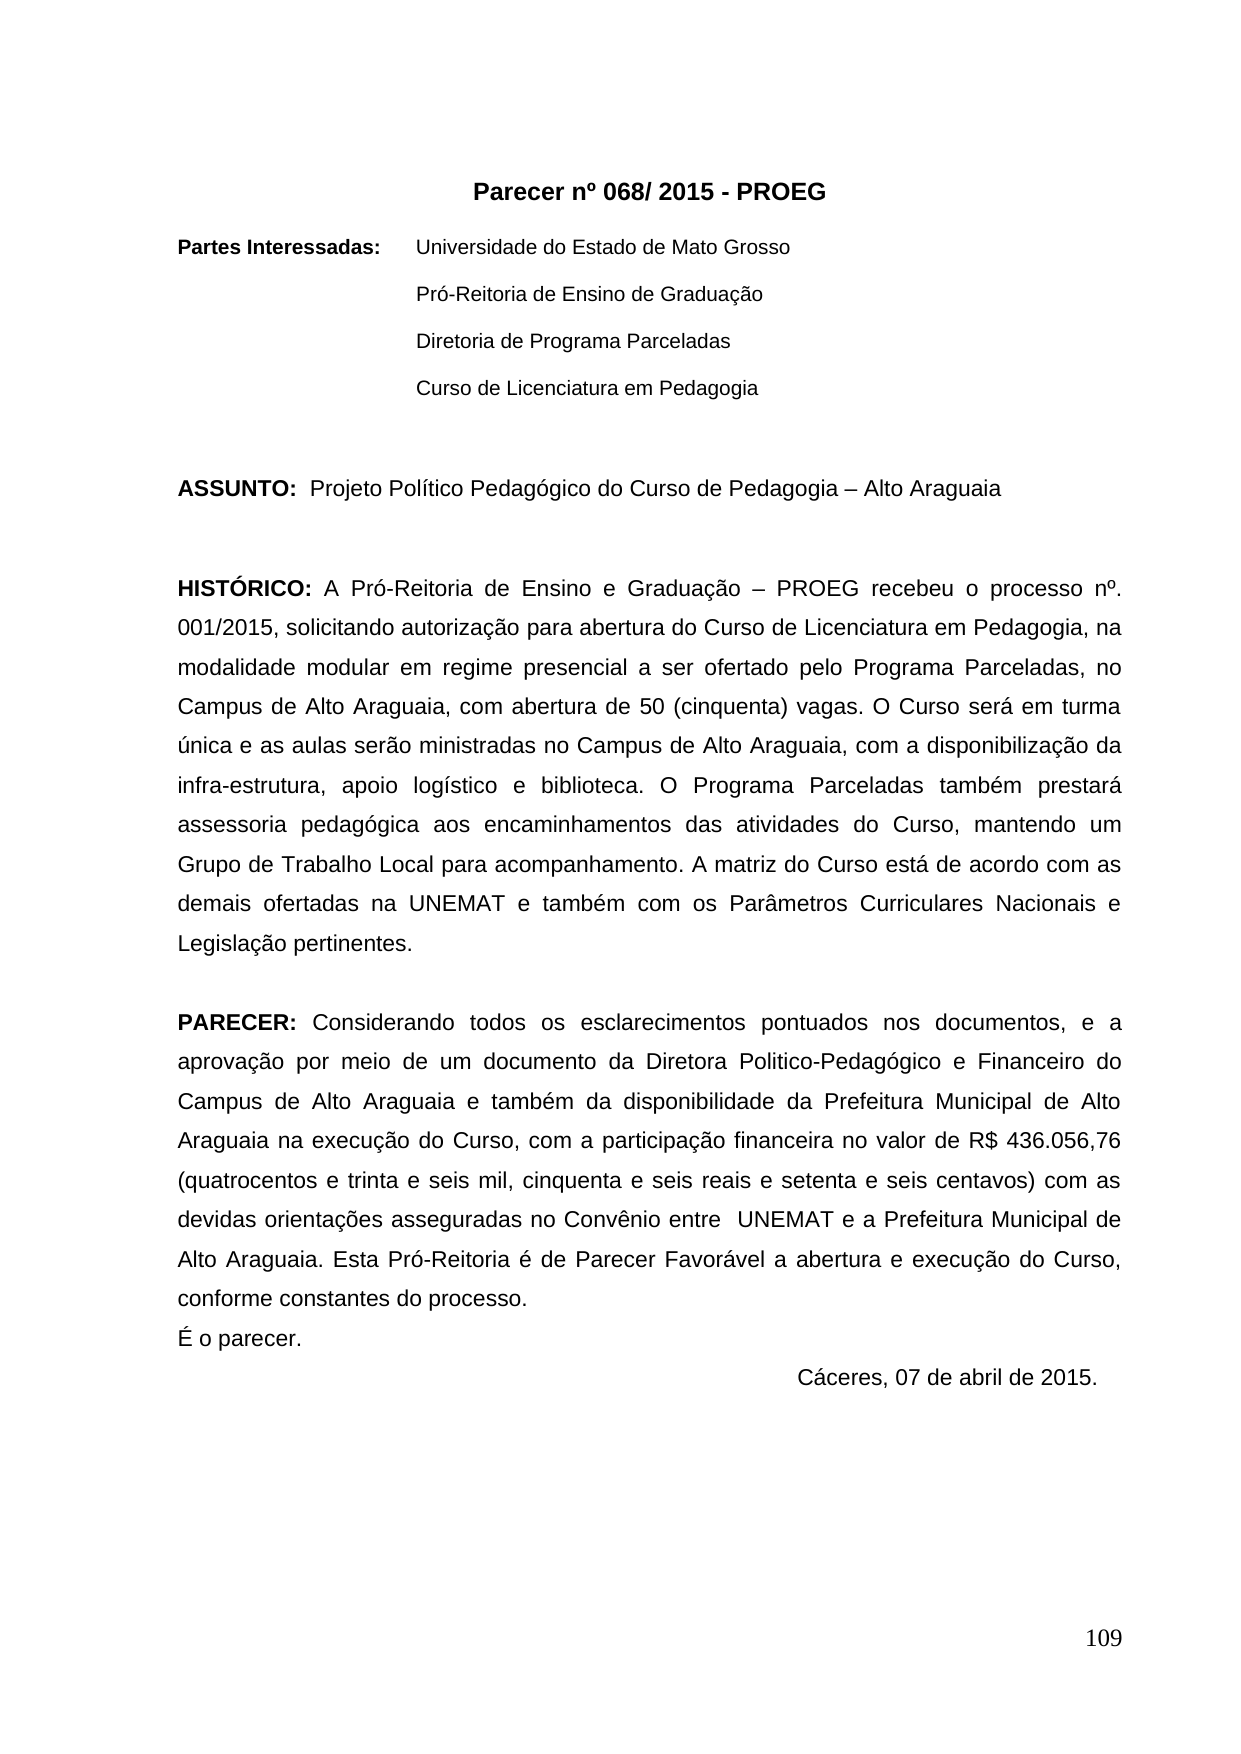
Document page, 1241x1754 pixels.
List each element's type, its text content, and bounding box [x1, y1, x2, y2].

text ASSUNTO: Projeto Político Pedagógico do Curso de Pedagogia – Alto Araguaia [177, 475, 1122, 501]
text PARECER: Considerando todos os esclarecimentos pontuados nos documentos, e a aprovação por meio de um documento da Diretora Politico-Pedagógico e Financeiro do Campus de Alto Araguaia e também da disponibilidade da Prefeitura Municipal de Alto Araguaia na execução do Curso, com a participação financeira no valor de R$ 436.056,76 (quatrocentos e trinta e seis mil, cinquenta e seis reais e setenta e seis centavos) com as devidas orientações asseguradas no Convênio entre UNEMAT e a Prefeitura Municipal de Alto Araguaia. Esta Pró-Reitoria é de Parecer Favorável a abertura e execução do Curso, conforme constantes do processo. [177, 1009, 1122, 1311]
text Curso de Licenciatura em Pedagogia [177, 376, 1122, 400]
text Partes Interessadas: Universidade do Estado de Mato Grosso [177, 235, 1122, 259]
text Pró-Reitoria de Ensino de Graduação [177, 282, 1122, 306]
text Diretoria de Programa Parceladas [177, 329, 1122, 353]
text Parecer nº 068/ 2015 - PROEG [177, 177, 1122, 206]
text HISTÓRICO: A Pró-Reitoria de Ensino e Graduação – PROEG recebeu o processo nº. 001/2015, solicitando autorização para abertura do Curso de Licenciatura em Pedagogia, na modalidade modular em regime presencial a ser ofertado pelo Programa Parceladas, no Campus de Alto Araguaia, com abertura de 50 (cinquenta) vagas. O Curso será em turma única e as aulas serão ministradas no Campus de Alto Araguaia, com a disponibilização da infra-estrutura, apoio logístico e biblioteca. O Programa Parceladas também prestará assessoria pedagógica aos encaminhamentos das atividades do Curso, mantendo um Grupo de Trabalho Local para acompanhamento. A matriz do Curso está de acordo com as demais ofertadas na UNEMAT e também com os Parâmetros Curriculares Nacionais e Legislação pertinentes. [177, 574, 1122, 956]
text É o parecer. [177, 1324, 1122, 1351]
text Cáceres, 07 de abril de 2015. [177, 1364, 1122, 1390]
